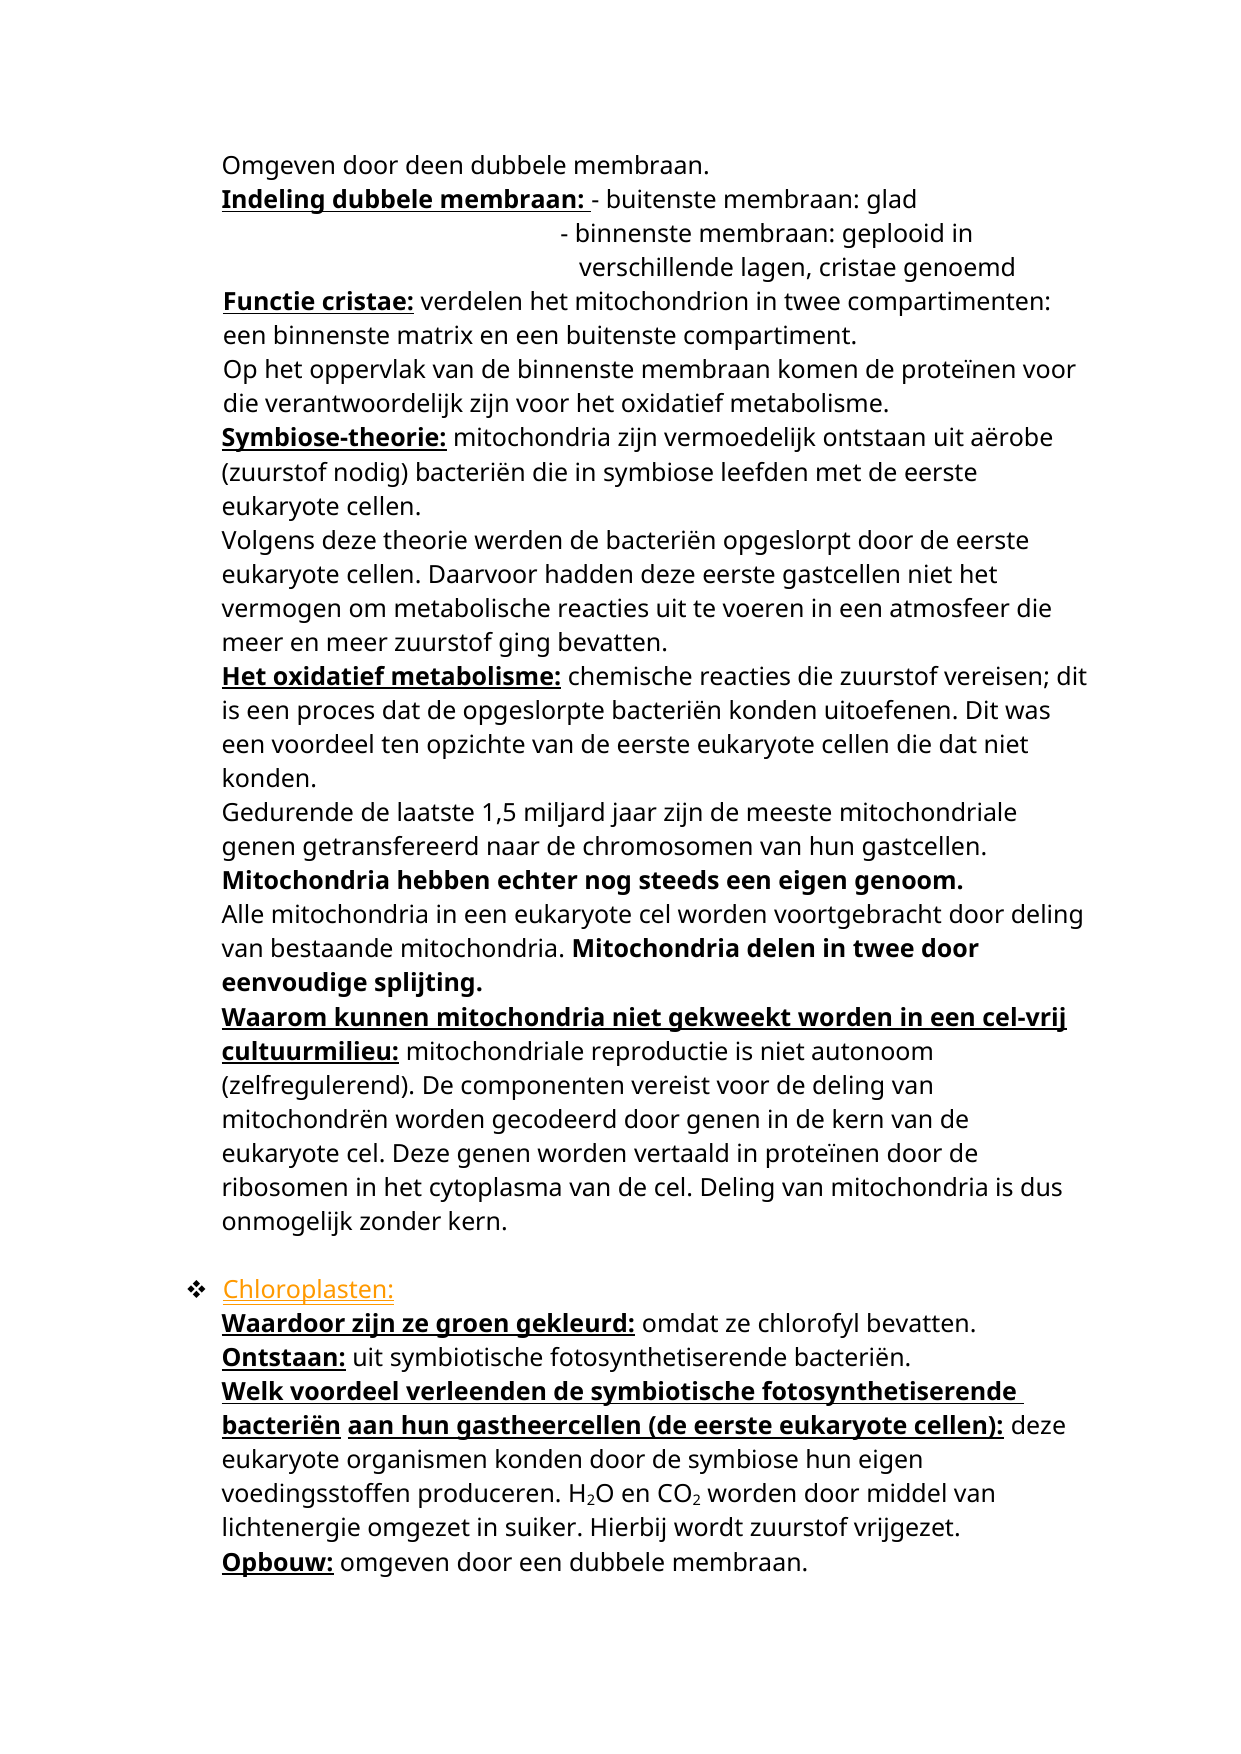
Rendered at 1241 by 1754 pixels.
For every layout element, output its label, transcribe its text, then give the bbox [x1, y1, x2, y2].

text Op het oppervlak van de binnenste membraan komen de proteïnen voor die verantwoordelijk zijn voor het oxidatief metabolisme. [223, 352, 1093, 420]
text Symbiose-theorie: mitochondria zijn vermoedelijk ontstaan uit aërobe (zuurstof nodig) bacteriën die in symbiose leefden met de eerste eukaryote cellen. [221, 420, 1093, 522]
text Ontstaan: uit symbiotische fotosynthetiserende bacteriën. [221, 1340, 1093, 1374]
text Omgeven door deen dubbele membraan. [221, 148, 1093, 182]
text Indeling dubbele membraan: - buitenste membraan: glad [221, 182, 1093, 216]
text Opbouw: omgeven door een dubbele membraan. [221, 1544, 1093, 1578]
text - binnenste membraan: geplooid in verschillende lagen, cristae genoemd [560, 216, 1093, 284]
text Functie cristae: verdelen het mitochondrion in twee compartimenten: een binnenste matrix en een buitenste compartiment. [223, 284, 1093, 352]
text Waarom kunnen mitochondria niet gekweekt worden in een cel-vrij cultuurmilieu: mitochondriale reproductie is niet autonoom (zelfregulerend). De componenten vereist voor de deling van mitochondrën worden gecodeerd door genen in de kern van de eukaryote cel. Deze genen worden vertaald in proteïnen door de ribosomen in het cytoplasma van de cel. Deling van mitochondria is dus onmogelijk zonder kern. [221, 999, 1093, 1238]
text Waardoor zijn ze groen gekleurd: omdat ze chlorofyl bevatten. [221, 1306, 1093, 1340]
list Chloroplasten: [185, 1272, 1093, 1306]
text Gedurende de laatste 1,5 miljard jaar zijn de meeste mitochondriale genen getransfereerd naar de chromosomen van hun gastcellen. Mitochondria hebben echter nog steeds een eigen genoom. [221, 795, 1093, 897]
text Het oxidatief metabolisme: chemische reacties die zuurstof vereisen; dit is een proces dat de opgeslorpte bacteriën konden uitoefenen. Dit was een voordeel ten opzichte van de eerste eukaryote cellen die dat niet konden. [221, 658, 1093, 795]
text Alle mitochondria in een eukaryote cel worden voortgebracht door deling van bestaande mitochondria. Mitochondria delen in twee door eenvoudige splijting. [221, 897, 1093, 999]
text Volgens deze theorie werden de bacteriën opgeslorpt door de eerste eukaryote cellen. Daarvoor hadden deze eerste gastcellen niet het vermogen om metabolische reacties uit te voeren in een atmosfeer die meer en meer zuurstof ging bevatten. [221, 522, 1093, 658]
text Welk voordeel verleenden de symbiotische fotosynthetiserende bacteriën aan hun gastheercellen (de eerste eukaryote cellen): deze eukaryote organismen konden door de symbiose hun eigen voedingsstoffen produceren. H2O en CO2 worden door middel van lichtenergie omgezet in suiker. Hierbij wordt zuurstof vrijgezet. [221, 1374, 1093, 1544]
